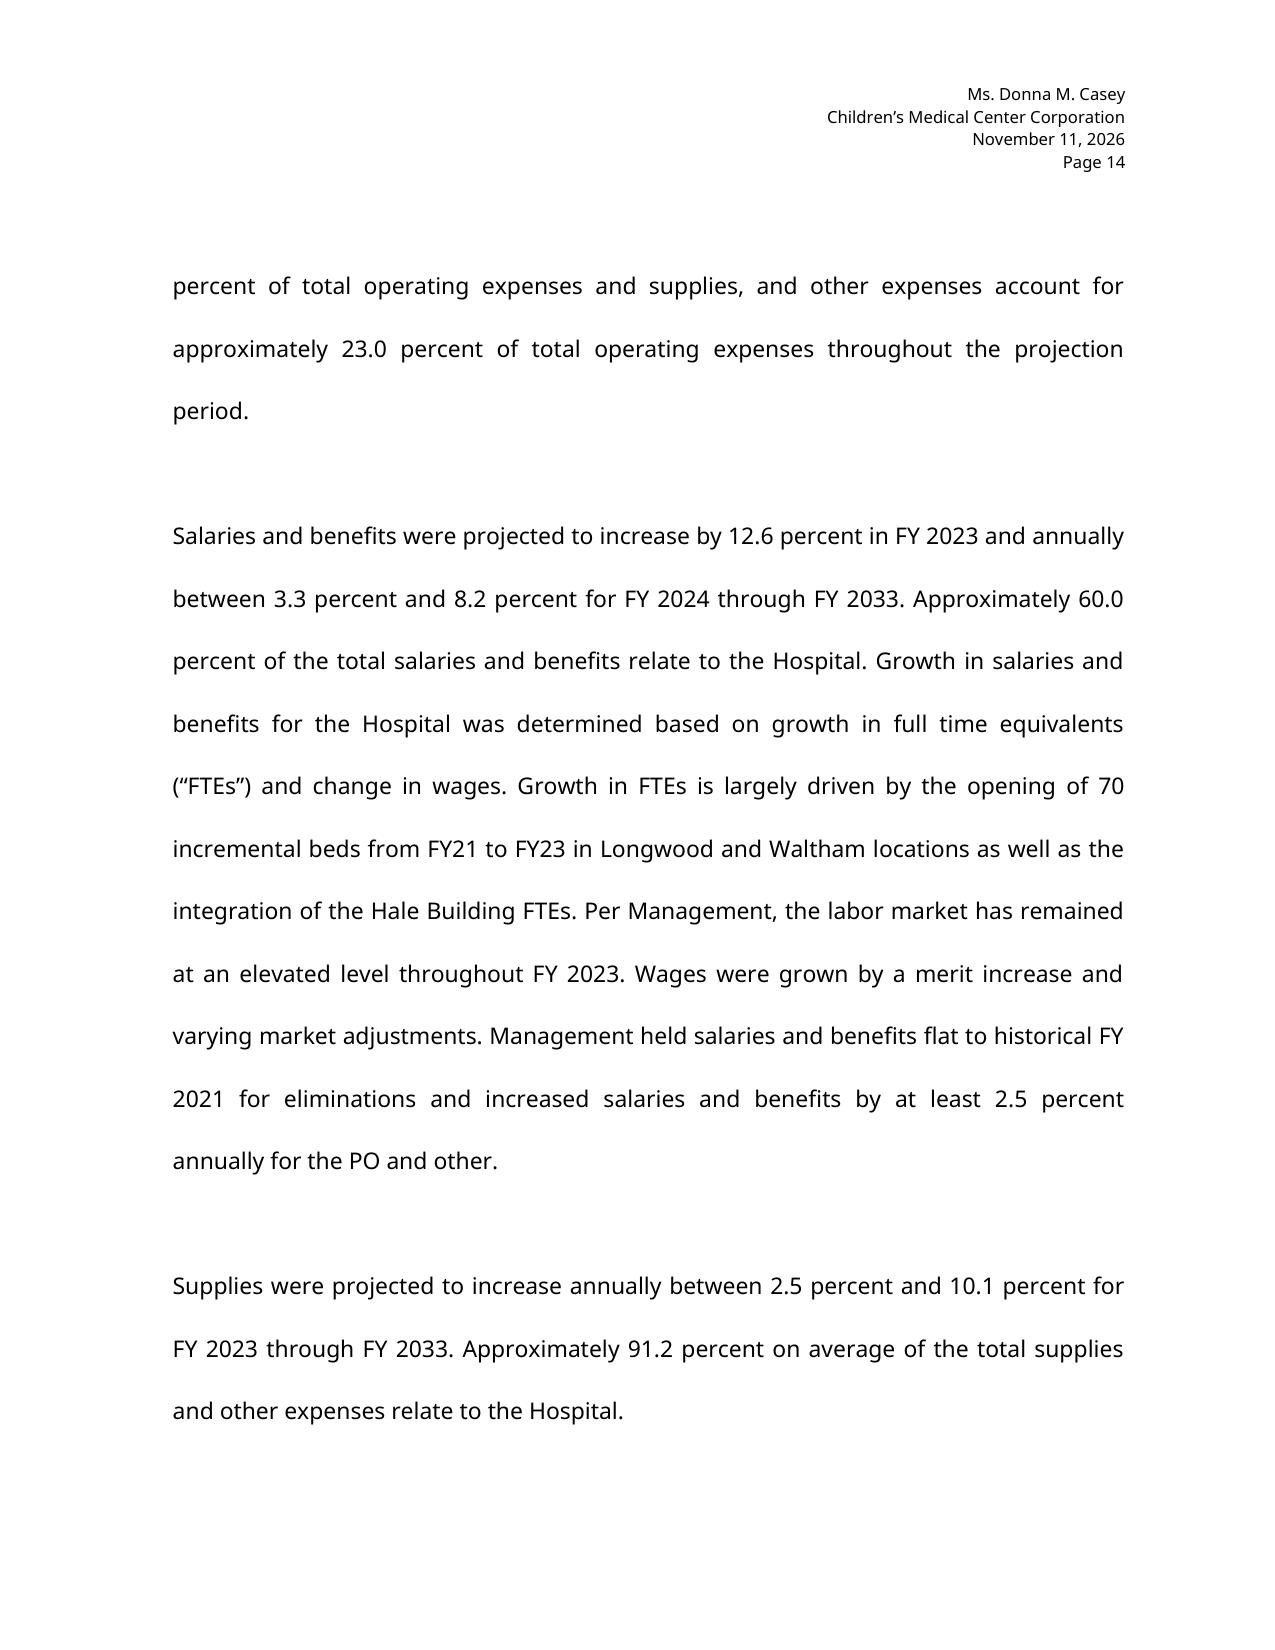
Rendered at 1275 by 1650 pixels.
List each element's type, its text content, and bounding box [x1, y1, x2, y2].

text Salaries and benefits were projected to increase by 12.6 percent in FY 2023 and annually between 3.3 percent and 8.2 percent for FY 2024 through FY 2033. Approximately 60.0 percent of the total salaries and benefits relate to the Hospital. Growth in salaries and benefits for the Hospital was determined based on growth in full time equivalents (“FTEs”) and change in wages. Growth in FTEs is largely driven by the opening of 70 incremental beds from FY21 to FY23 in Longwood and Waltham locations as well as the integration of the Hale Building FTEs. Per Management, the labor market has remained at an elevated level throughout FY 2023. Wages were grown by a merit increase and varying market adjustments. Management held salaries and benefits flat to historical FY 2021 for eliminations and increased salaries and benefits by at least 2.5 percent annually for the PO and other. [172, 520, 1125, 1176]
text Supplies were projected to increase annually between 2.5 percent and 10.1 percent for FY 2023 through FY 2033. Approximately 91.2 percent on average of the total supplies and other expenses relate to the Hospital. [172, 1270, 1125, 1426]
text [172, 270, 1125, 426]
